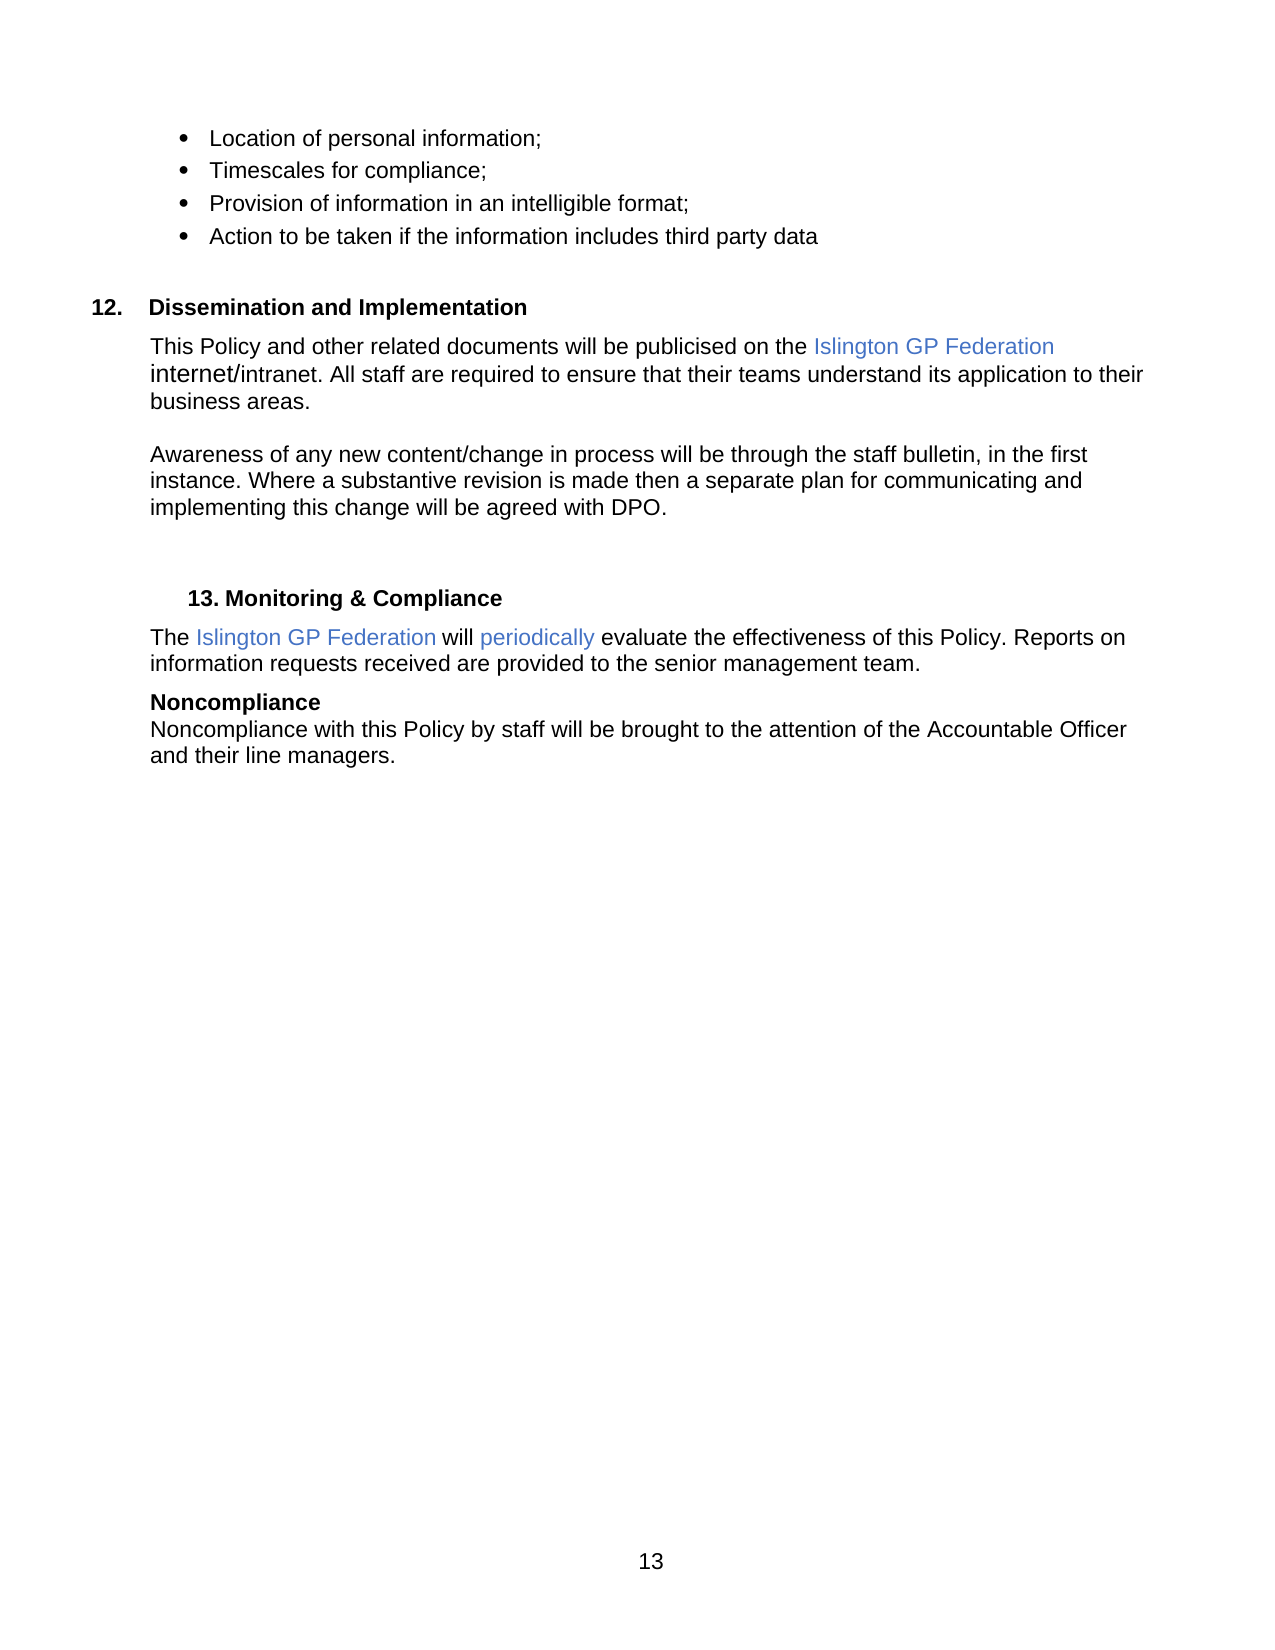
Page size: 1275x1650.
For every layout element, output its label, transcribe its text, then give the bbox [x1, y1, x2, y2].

list Location of personal information; [179, 125, 1154, 151]
text Awareness of any new content/change in process will be through the staff bulletin, in the first instance. Where a substantive revision is made then a separate plan for communicating and implementing this change will be agreed with DPO. [150, 441, 1154, 520]
list The Islington GP Federation will periodically evaluate the effectiveness of this Policy. Reports on information requests received are provided to the senior management team. [150, 624, 1152, 677]
list Timescales for compliance; [179, 157, 1154, 184]
list Action to be taken if the information includes third party data [179, 223, 1154, 249]
subtitle Monitoring & Compliance [187, 585, 1154, 611]
text Noncompliance [150, 689, 1154, 716]
subtitle 12. Dissemination and Implementation [91, 294, 1154, 321]
text Noncompliance with this Policy by staff will be brought to the attention of the Accountable Officer and their line managers. [150, 716, 1154, 768]
list Provision of information in an intelligible format; [179, 190, 1154, 216]
text This Policy and other related documents will be publicised on the Islington GP Federation internet/intranet. All staff are required to ensure that their teams understand its application to their business areas. [150, 333, 1154, 414]
